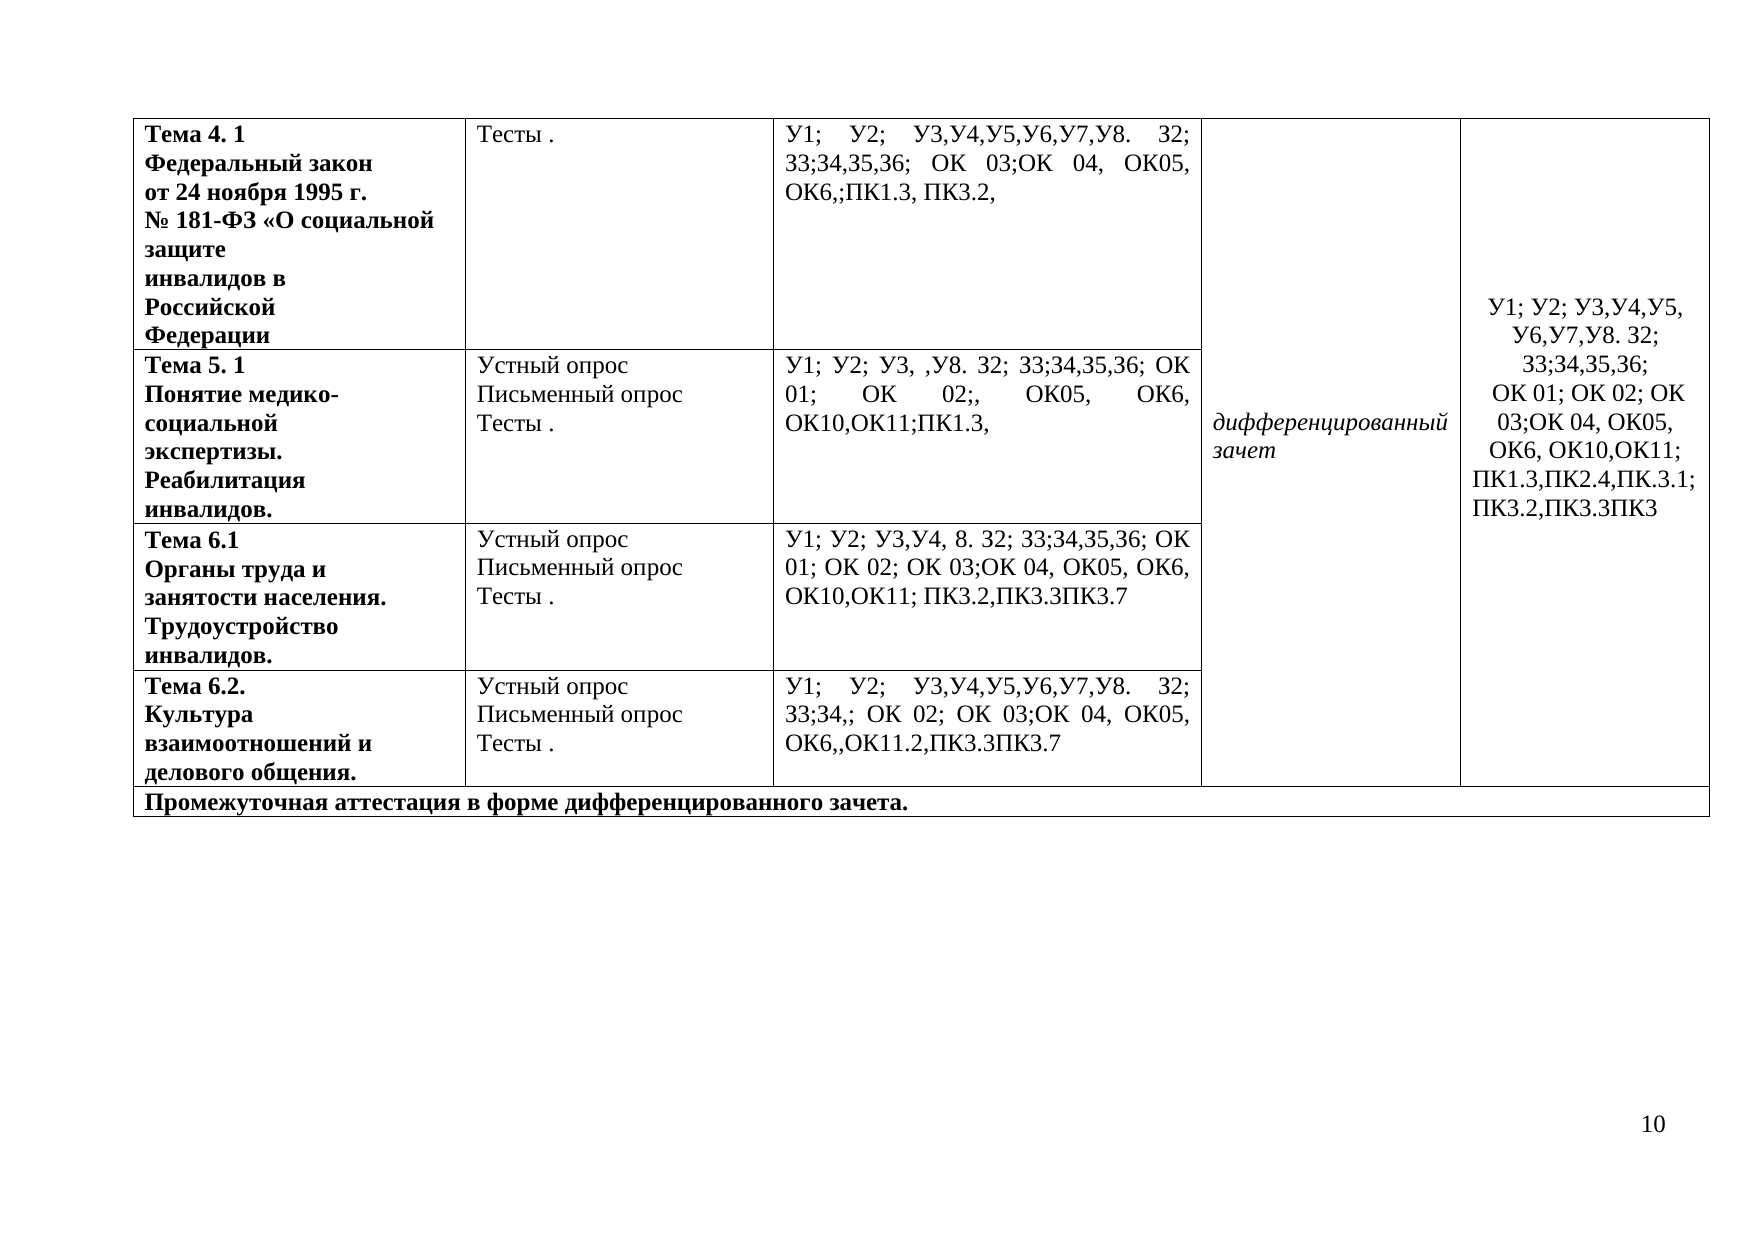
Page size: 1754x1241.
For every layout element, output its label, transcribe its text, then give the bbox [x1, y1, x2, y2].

table_cell Тесты . [466, 119, 773, 349]
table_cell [1202, 119, 1460, 786]
table_cell У1; У2; У3,У4,У5,У6,У7,У8. З2; З3;З4,З5,З6; ОК 03;ОК 04, ОК05, ОК6,;ПК1.3, ПК3.2, [774, 119, 1201, 349]
table_cell У1; У2; У3, ,У8. З2; З3;З4,З5,З6; ОК 01; ОК 02;, ОК05, ОК6, ОК10,ОК11;ПК1.3, [774, 350, 1201, 523]
table_cell Тема 5. 1 Понятие медико- социальной экспертизы. Реабилитация инвалидов. [134, 350, 465, 523]
table_cell Тема 6.1 Органы труда и занятости населения. Трудоустройство инвалидов. [134, 524, 465, 670]
table_cell Устный опрос Письменный опрос Тесты . [466, 524, 773, 670]
table_cell У1; У2; У3,У4,У5,У6,У7,У8. З2; З3;З4,; ОК 02; ОК 03;ОК 04, ОК05, ОК6,,ОК11.2,ПК3.3ПК3.7 [774, 671, 1201, 786]
table_cell Промежуточная аттестация в форме дифференцированного зачета. [134, 787, 1709, 816]
table_cell Тема 6.2. Культура взаимоотношений и делового общения. [134, 671, 465, 786]
table_cell Устный опрос Письменный опрос Тесты . [466, 350, 773, 523]
table_cell У1; У2; У3,У4,У5, У6,У7,У8. З2; З3;З4,З5,З6; ОК 01; ОК 02; ОК 03;ОК 04, ОК05, ОК6, ОК10,ОК11; ПК1.3,ПК2.4,ПК.3.1; ПК3.2,ПК3.3ПК3 [1461, 119, 1709, 786]
table_cell Устный опрос Письменный опрос Тесты . [466, 671, 773, 786]
table_cell Тема 4. 1 Федеральный закон от 24 ноября 1995 г. № 181-ФЗ «О социальной защите инвалидов в Российской Федерации [134, 119, 465, 349]
table_cell У1; У2; У3,У4, 8. З2; З3;З4,З5,З6; ОК 01; ОК 02; ОК 03;ОК 04, ОК05, ОК6, ОК10,ОК11; ПК3.2,ПК3.3ПК3.7 [774, 524, 1201, 670]
